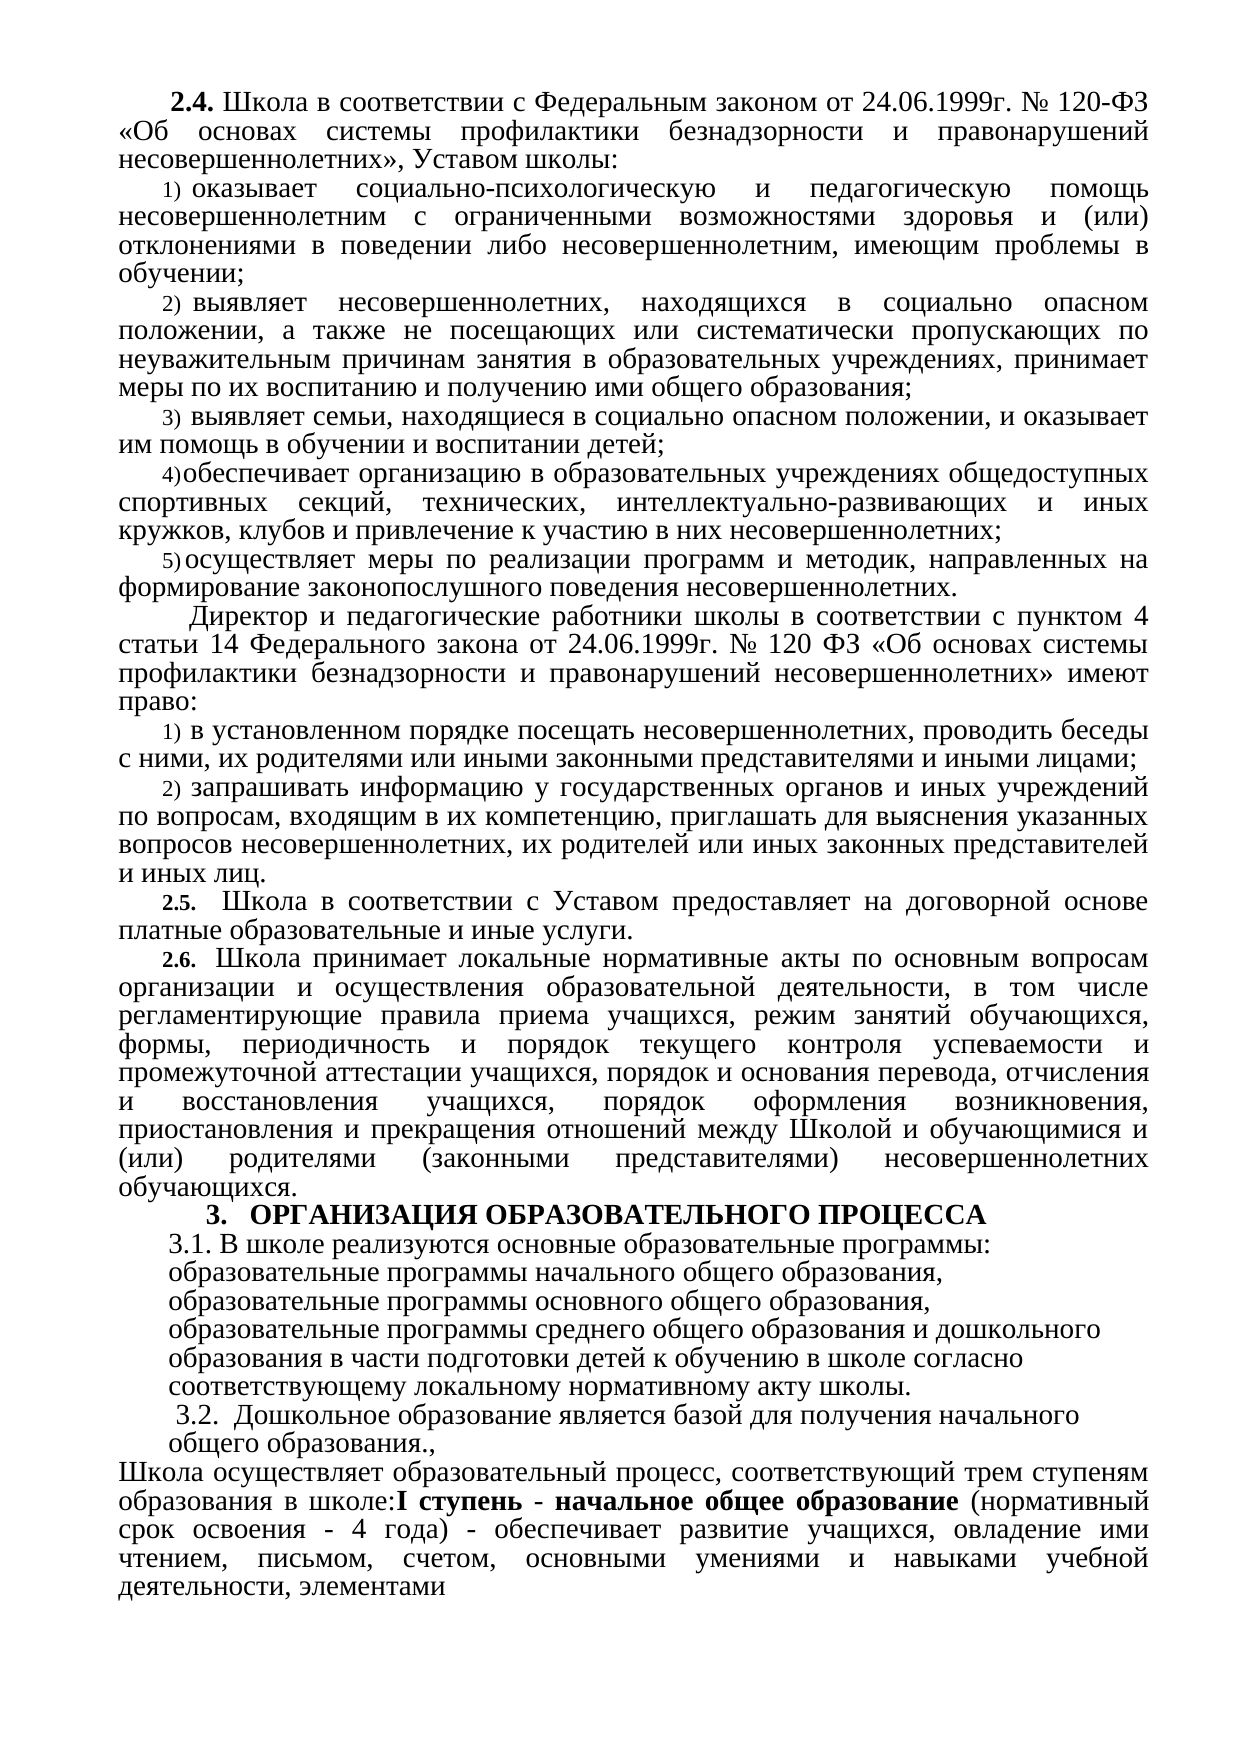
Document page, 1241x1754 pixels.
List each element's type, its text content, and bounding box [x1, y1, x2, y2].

list осуществляет меры по реализации программ и методик, направленных на формирование законопослушного поведения несовершеннолетних. [118, 545, 1149, 602]
list обеспечивает организацию в образовательных учреждениях общедоступных спортивных секций, технических, интеллектуально-развивающих и иных кружков, клубов и привлечение к участию в них несовершеннолетних; [118, 460, 1149, 545]
list выявляет семьи, находящиеся в социально опасном положении, и оказывает им помощь в обучении и воспитании детей; [118, 403, 1149, 460]
list Школа принимает локальные нормативные акты по основным вопросам организации и осуществления образовательной деятельности, в том числе регламентирующие правила приема учащихся, режим занятий обучающихся, формы, периодичность и порядок текущего контроля успеваемости и промежуточной аттестации учащихся, порядок и основания перевода, отчисления и восстановления учащихся, порядок оформления возникновения, приостановления и прекращения отношений между Школой и обучающимися и (или) родителями (законными представителями) несовершеннолетних обучающихся. [118, 945, 1149, 1202]
list запрашивать информацию у государственных органов и иных учреждений по вопросам, входящим в их компетенцию, приглашать для выяснения указанных вопросов несовершеннолетних, их родителей или иных законных представителей и иных лиц. [118, 774, 1149, 888]
list выявляет несовершеннолетних, находящихся в социально опасном положении, а также не посещающих или систематически пропускающих по неуважительным причинам занятия в образовательных учреждениях, принимает меры по их воспитанию и получению ими общего образования; [118, 288, 1149, 403]
text 3.2. Дошкольное образование является базой для получения начального общего образования., [168, 1402, 1149, 1459]
text Школа осуществляет образовательный процесс, соответствующий трем ступеням образования в школе:I ступень - начальное общее образование (нормативный срок освоения - 4 года) - обеспечивает развитие учащихся, овладение ими чтением, письмом, счетом, основными умениями и навыками учебной деятельности, элементами [118, 1459, 1149, 1601]
list оказывает социально-психологическую и педагогическую помощь несовершеннолетним с ограниченными возможностями здоровья и (или) отклонениями в поведении либо несовершеннолетним, имеющим проблемы в обучении; [118, 174, 1149, 288]
text 3. ОРГАНИЗАЦИЯ ОБРАЗОВАТЕЛЬНОГО ПРОЦЕССА [118, 1202, 1149, 1230]
list Школа в соответствии с Уставом предоставляет на договорной основе платные образовательные и иные услуги. [118, 888, 1149, 945]
list в установленном порядке посещать несовершеннолетних, проводить беседы с ними, их родителями или иными законными представителями и иными лицами; [118, 717, 1149, 774]
text Директор и педагогические работники школы в соответствии с пунктом 4 статьи 14 Федерального закона от 24.06.1999г. № 120 ФЗ «Об основах системы профилактики безнадзорности и правонарушений несовершеннолетних» имеют право: [118, 602, 1149, 717]
text 2.4. Школа в соответствии с Федеральным законом от 24.06.1999г. № 120-ФЗ «Об основах системы профилактики безнадзорности и правонарушений несовершеннолетних», Уставом школы: [118, 89, 1149, 174]
text 3.1. В школе реализуются основные образовательные программы: образовательные программы начального общего образования, образовательные программы основного общего образования, образовательные программы среднего общего образования и дошкольного образования в части подготовки детей к обучению в школе согласно соответствующему локальному нормативному акту школы. [168, 1230, 1149, 1402]
